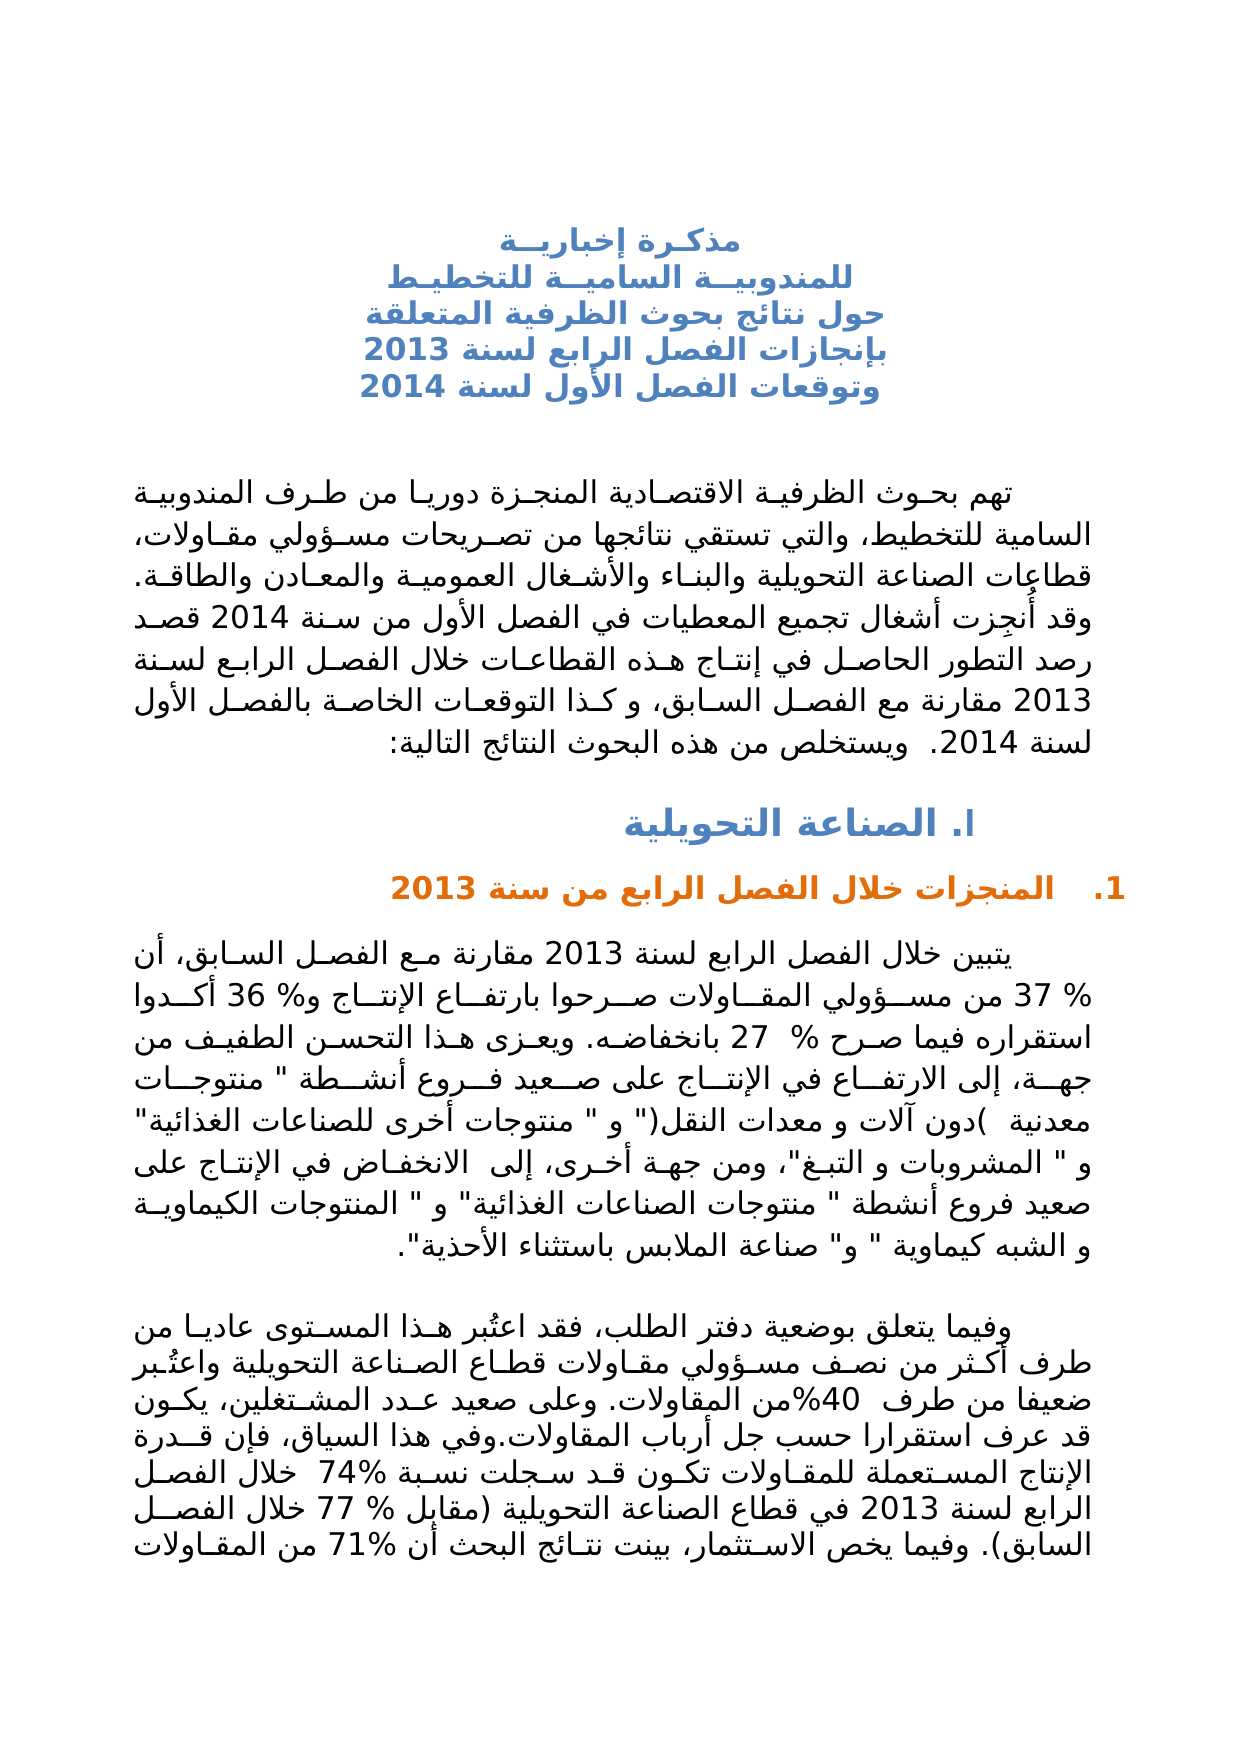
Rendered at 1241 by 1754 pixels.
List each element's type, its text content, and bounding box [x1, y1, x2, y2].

text مذكـرة إخباريــة [148, 223, 1092, 259]
text بإنجازات الفصل الرابع لسنة 2013 [148, 332, 1092, 368]
list الصناعة التحويلية [148, 803, 975, 845]
text حول نتائج بحوث الظرفية المتعلقة [148, 295, 1092, 332]
text وتوقعات الفصل الأول لسنة 2014 [148, 368, 1092, 404]
text يتبين خلال الفصل الرابع لسنة 2013 مقارنة مع الفصل السابق، أن% 37 من مسؤولي المقاولات صرحوا بارتفاع الإنتاج و% 36 أكدوا استقراره فيما صرح % 27 بانخفاضه. ويعزى هذا التحسن الطفيف من جهة، إلى الارتفاع في الإنتاج على صعيد فروع أنشطة " منتوجات معدنية )دون آلات و معدات النقل(" و " منتوجات أخرى للصناعات الغذائية" و " المشروبات و التبغ"، ومن جهة أخرى، إلى الانخفاض في الإنتاج على صعيد فروع أنشطة " منتوجات الصناعات الغذائية" و " المنتوجات الكيماوية و الشبه كيماوية " و" صناعة الملابس باستثناء الأحذية". [133, 931, 1092, 1265]
text للمندوبيــة الساميــة للتخطيـط [148, 259, 1092, 295]
text تهم بحوث الظرفية الاقتصادية المنجزة دوريا من طرف المندوبية السامية للتخطيط، والتي تستقي نتائجها من تصريحات مسؤولي مقاولات، قطاعات الصناعة التحويلية والبناء والأشغال العمومية والمعادن والطاقة. وقد أُنجِزت أشغال تجميع المعطيات في الفصل الأول من سنة 2014 قصد رصد التطور الحاصل في إنتاج هذه القطاعات خلال الفصل الرابع لسنة 2013 مقارنة مع الفصل السابق، و كذا التوقعات الخاصة بالفصل الأول لسنة 2014. ويستخلص من هذه البحوث النتائج التالية: [133, 470, 1092, 762]
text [133, 1308, 1092, 1563]
list المنجزات خلال الفصل الرابع من سنة 2013 [148, 870, 1092, 906]
